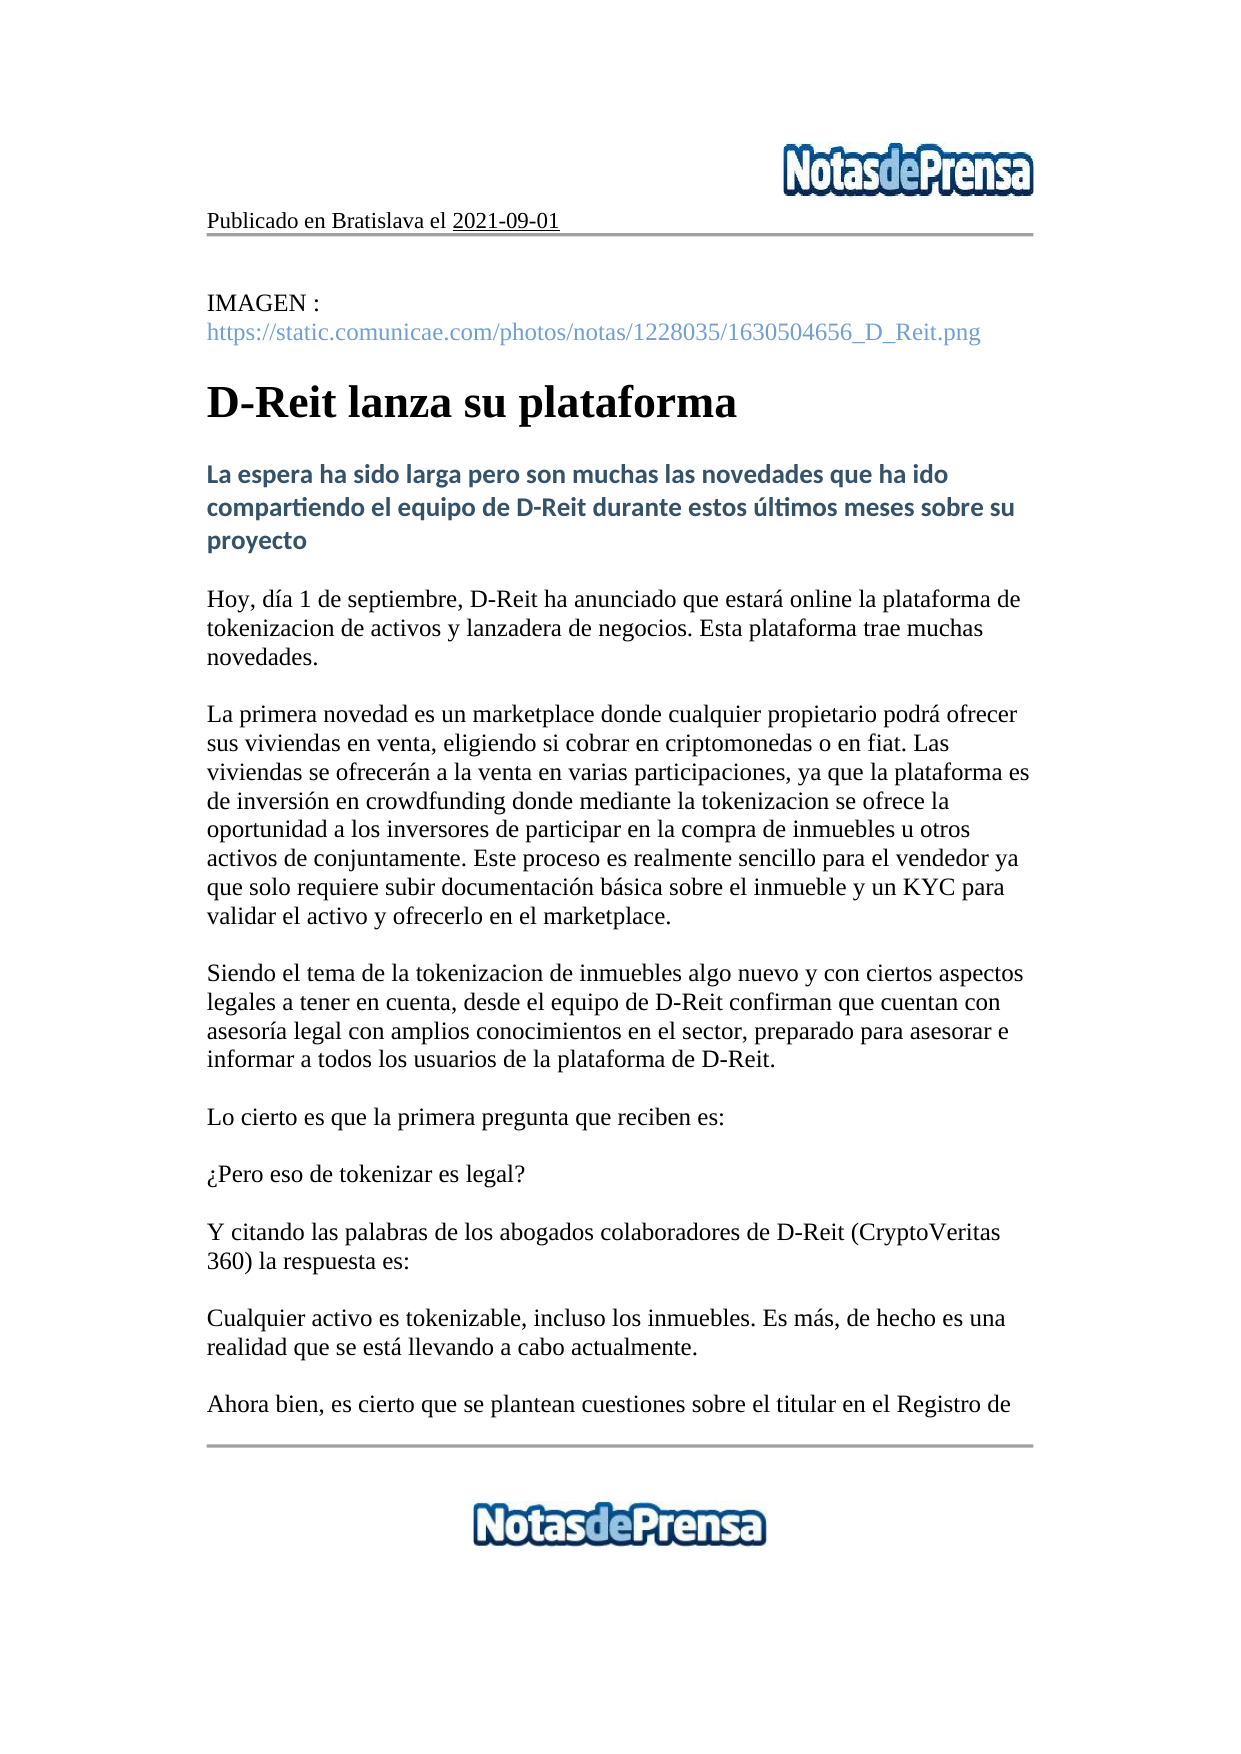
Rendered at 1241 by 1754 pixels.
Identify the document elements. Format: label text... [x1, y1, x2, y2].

subtitle D-Reit lanza su plataforma [207, 375, 1033, 428]
subtitle La espera ha sido larga pero son muchas las novedades que ha ido compartiendo el equipo de D-Reit durante estos últimos meses sobre su proyecto [207, 457, 1033, 556]
text IMAGEN : https://static.comunicae.com/photos/notas/1228035/1630504656_D_Reit.png [207, 288, 1033, 346]
picture [783, 142, 1034, 199]
picture [473, 1501, 767, 1548]
